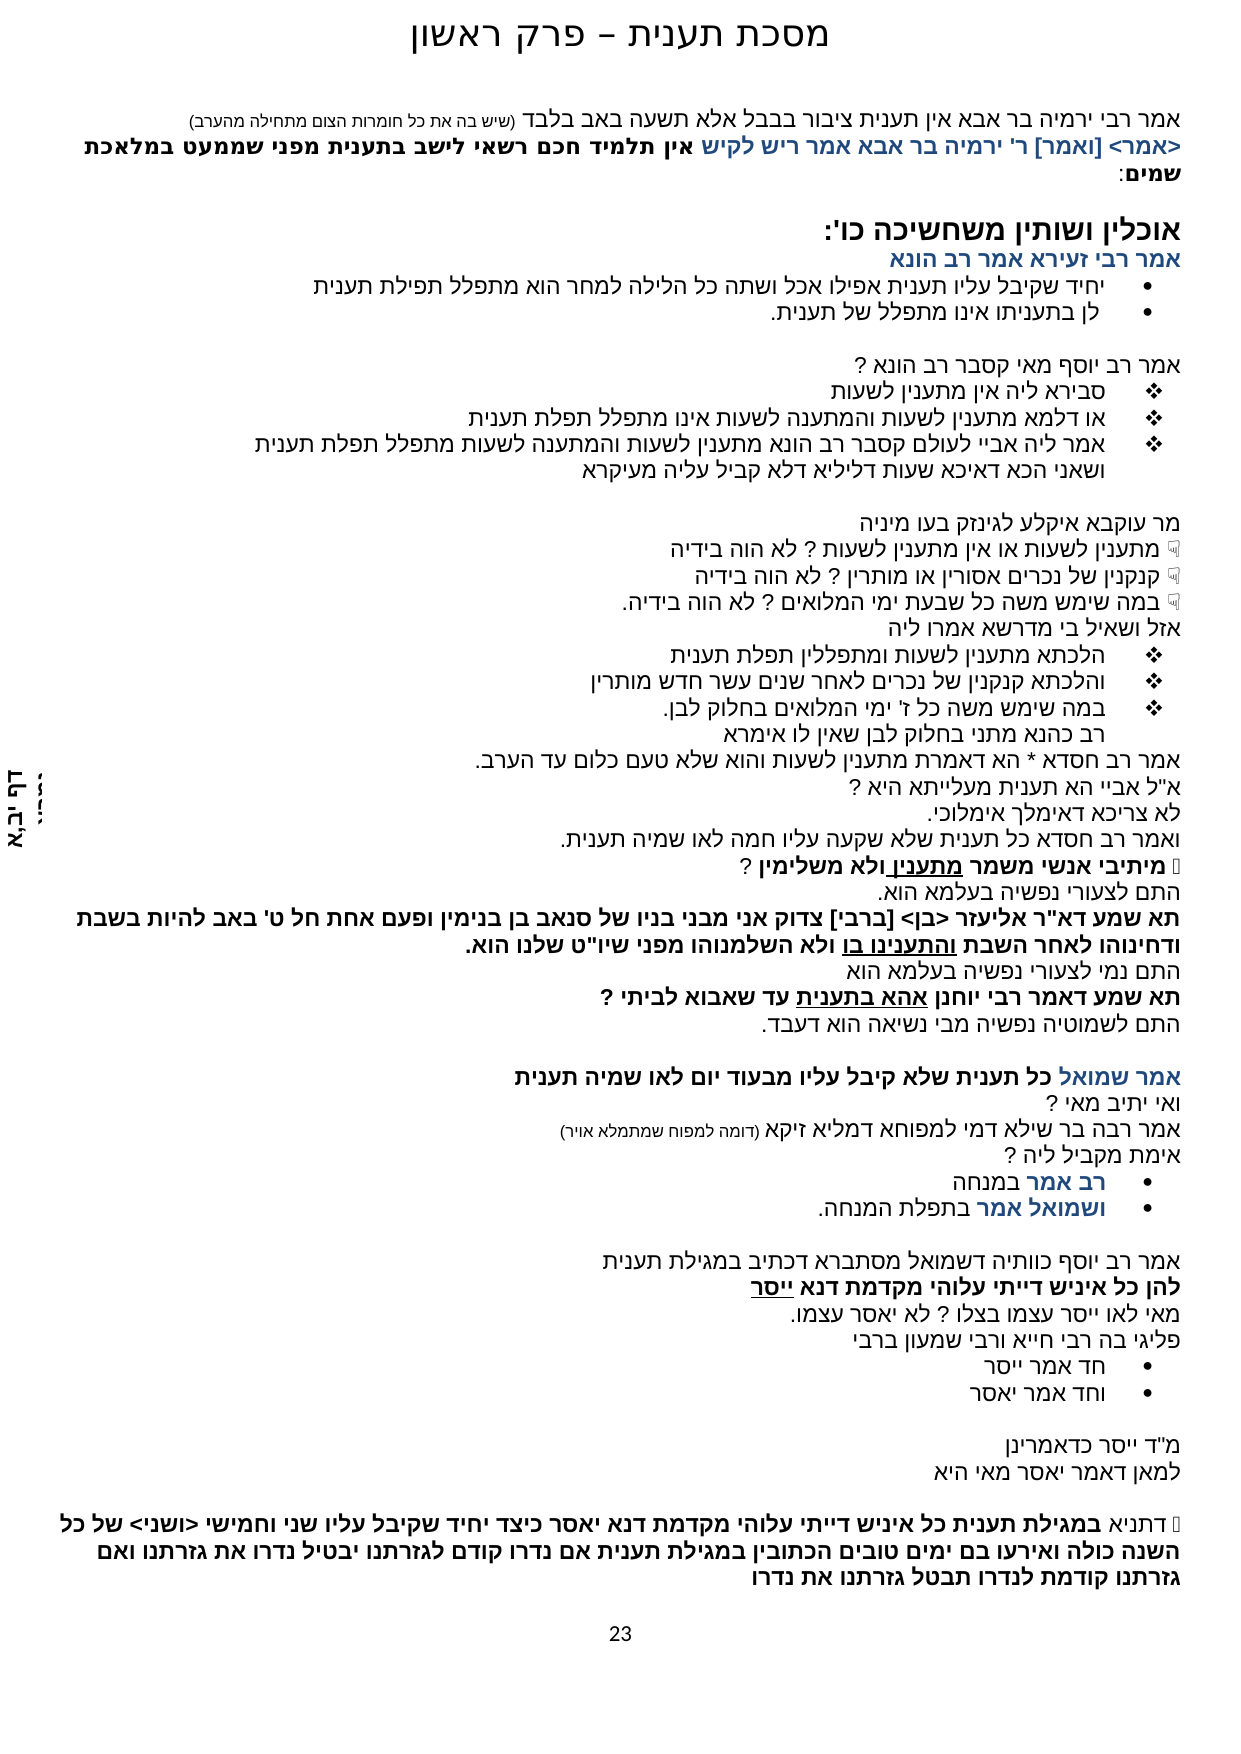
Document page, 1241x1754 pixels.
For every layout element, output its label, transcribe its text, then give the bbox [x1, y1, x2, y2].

text מיתיבי אנשי משמר מתענין ולא משלימין ? [59, 853, 1181, 879]
text תא שמע דא"ר אליעזר <בן> [ברבי] צדוק אני מבני בניו של סנאב בן בנימין ופעם אחת חל ט' באב להיות בשבת ודחינוהו לאחר השבת והתענינו בו ולא השלמנוהו מפני שיו"ט שלנו הוא. [59, 905, 1181, 958]
list או דלמא מתענין לשעות והמתענה לשעות אינו מתפלל תפלת תענית [59, 404, 1144, 431]
text מר עוקבא איקלע לגינזק בעו מיניה [59, 510, 1181, 536]
text התם נמי לצעורי נפשיה בעלמא הוא [59, 958, 1181, 984]
list יחיד שקיבל עליו תענית אפילו אכל ושתה כל הלילה למחר הוא מתפלל תפילת תענית [59, 273, 1144, 299]
text ואי יתיב מאי ? [59, 1090, 1181, 1116]
text מתענין לשעות או אין מתענין לשעות ? לא הוה בידיה [59, 536, 1181, 563]
text אמר רב יוסף מאי קסבר רב הונא ? [59, 352, 1181, 378]
text אמר רבי זעירא אמר רב הונא [59, 246, 1181, 273]
text למאן דאמר יאסר מאי היא [59, 1459, 1181, 1485]
text אזל ושאיל בי מדרשא אמרו ליה [59, 615, 1181, 642]
list חד אמר ייסר [59, 1353, 1144, 1380]
text <אמר> [ואמר] ר' ירמיה בר אבא אמר ריש לקיש אין תלמיד חכם רשאי לישב בתענית מפני שממעט במלאכת שמים: [59, 133, 1181, 187]
list רב אמר במנחה [59, 1169, 1144, 1195]
list והלכתא קנקנין של נכרים לאחר שנים עשר חדש מותרין [59, 668, 1144, 694]
text פליגי בה רבי חייא ורבי שמעון ברבי [59, 1327, 1181, 1353]
text אמר רבי ירמיה בר אבא אין תענית ציבור בבבל אלא תשעה באב בלבד (שיש בה את כל חומרות הצום מתחילה מהערב) [59, 106, 1181, 133]
text ושאני הכא דאיכא שעות דליליא דלא קביל עליה מעיקרא [59, 457, 1106, 484]
text אמר שמואל כל תענית שלא קיבל עליו מבעוד יום לאו שמיה תענית [59, 1063, 1181, 1090]
list ושמואל אמר בתפלת המנחה. [59, 1195, 1144, 1222]
text התם לשמוטיה נפשיה מבי נשיאה הוא דעבד. [59, 1011, 1181, 1037]
list סבירא ליה אין מתענין לשעות [59, 378, 1144, 404]
text א"ל אביי הא תענית מעלייתא היא ? [59, 773, 1181, 800]
text להן כל איניש דייתי עלוהי מקדמת דנא ייסר [59, 1274, 1181, 1301]
text התם לצעורי נפשיה בעלמא הוא. [59, 879, 1181, 905]
list לן בתעניתו אינו מתפלל של תענית. [59, 299, 1144, 326]
text במה שימש משה כל שבעת ימי המלואים ? לא הוה בידיה. [59, 589, 1181, 615]
list אמר ליה אביי לעולם קסבר רב הונא מתענין לשעות והמתענה לשעות מתפלל תפלת תענית [59, 431, 1144, 457]
text אוכלין ושותין משחשיכה כו': [59, 213, 1181, 246]
list הלכתא מתענין לשעות ומתפללין תפלת תענית [59, 642, 1144, 668]
text אמר רבה בר שילא דמי למפוחא דמליא זיקא (דומה למפוח שמתמלא אויר) [59, 1116, 1181, 1142]
list וחד אמר יאסר [59, 1380, 1144, 1406]
text קנקנין של נכרים אסורין או מותרין ? לא הוה בידיה [59, 563, 1181, 589]
list במה שימש משה כל ז' ימי המלואים בחלוק לבן. [59, 694, 1144, 721]
text ואמר רב חסדא כל תענית שלא שקעה עליו חמה לאו שמיה תענית. [59, 826, 1181, 853]
text אמר רב חסדא * הא דאמרת מתענין לשעות והוא שלא טעם כלום עד הערב. [59, 747, 1181, 773]
text רב כהנא מתני בחלוק לבן שאין לו אימרא [59, 721, 1106, 747]
text תא שמע דאמר רבי יוחנן אהא בתענית עד שאבוא לביתי ? [59, 984, 1181, 1011]
text דתניא במגילת תענית כל איניש דייתי עלוהי מקדמת דנא יאסר כיצד יחיד שקיבל עליו שני וחמישי <ושני> של כל השנה כולה ואירעו בם ימים טובים הכתובין במגילת תענית אם נדרו קודם לגזרתנו יבטיל נדרו את גזרתנו ואם גזרתנו קודמת לנדרו תבטל גזרתנו את נדרו [59, 1511, 1181, 1591]
text אימת מקביל ליה ? [59, 1142, 1181, 1169]
text מ"ד ייסר כדאמרינן [59, 1432, 1181, 1459]
text לא צריכא דאימלך אימלוכי. [59, 800, 1181, 826]
text מאי לאו ייסר עצמו בצלו ? לא יאסר עצמו. [59, 1301, 1181, 1327]
text אמר רב יוסף כוותיה דשמואל מסתברא דכתיב במגילת תענית [59, 1248, 1181, 1274]
